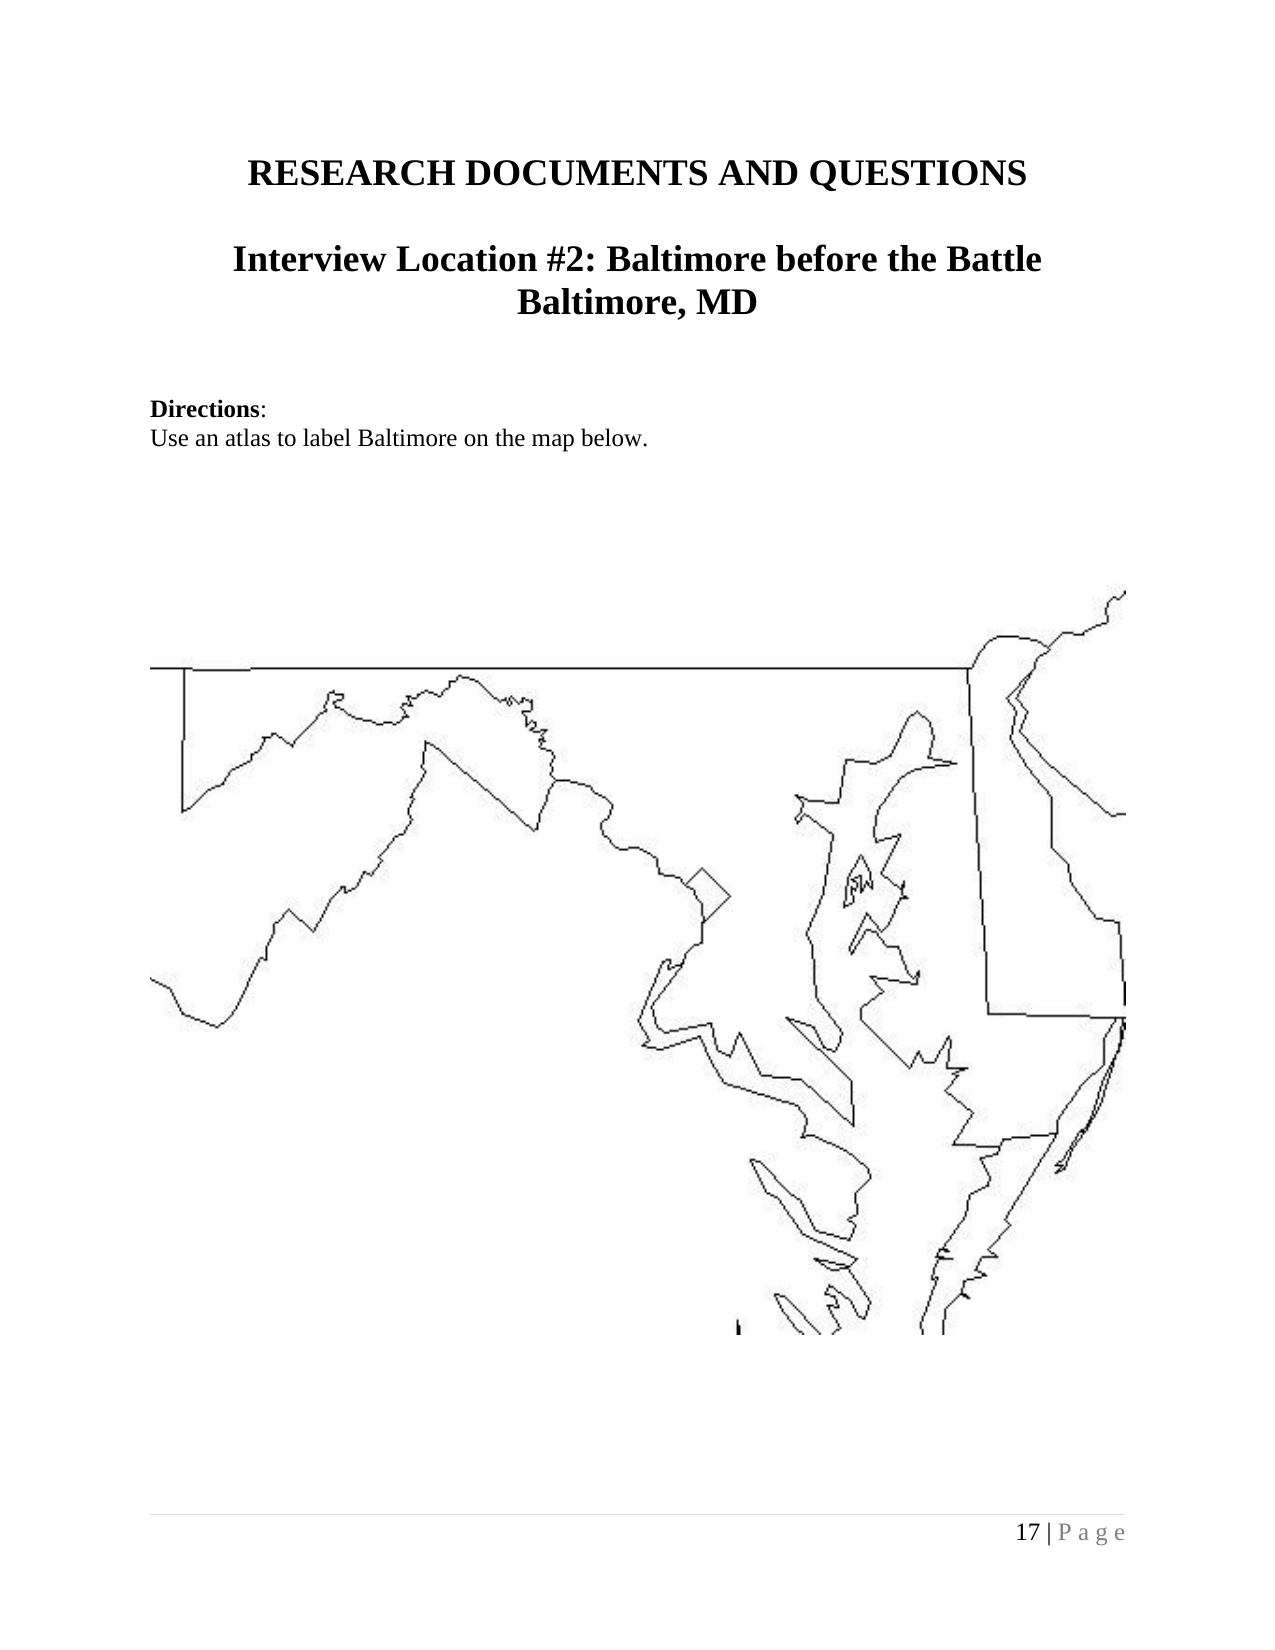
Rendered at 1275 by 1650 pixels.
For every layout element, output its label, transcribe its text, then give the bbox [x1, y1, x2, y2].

text Interview Location #2: Baltimore before the Battle [150, 236, 1125, 279]
text Use an atlas to label Baltimore on the map below. [150, 423, 1125, 452]
picture [150, 509, 1126, 1335]
text Baltimore, MD [150, 279, 1125, 322]
text Directions: [150, 394, 1125, 423]
text RESEARCH DOCUMENTS AND QUESTIONS [150, 150, 1125, 193]
